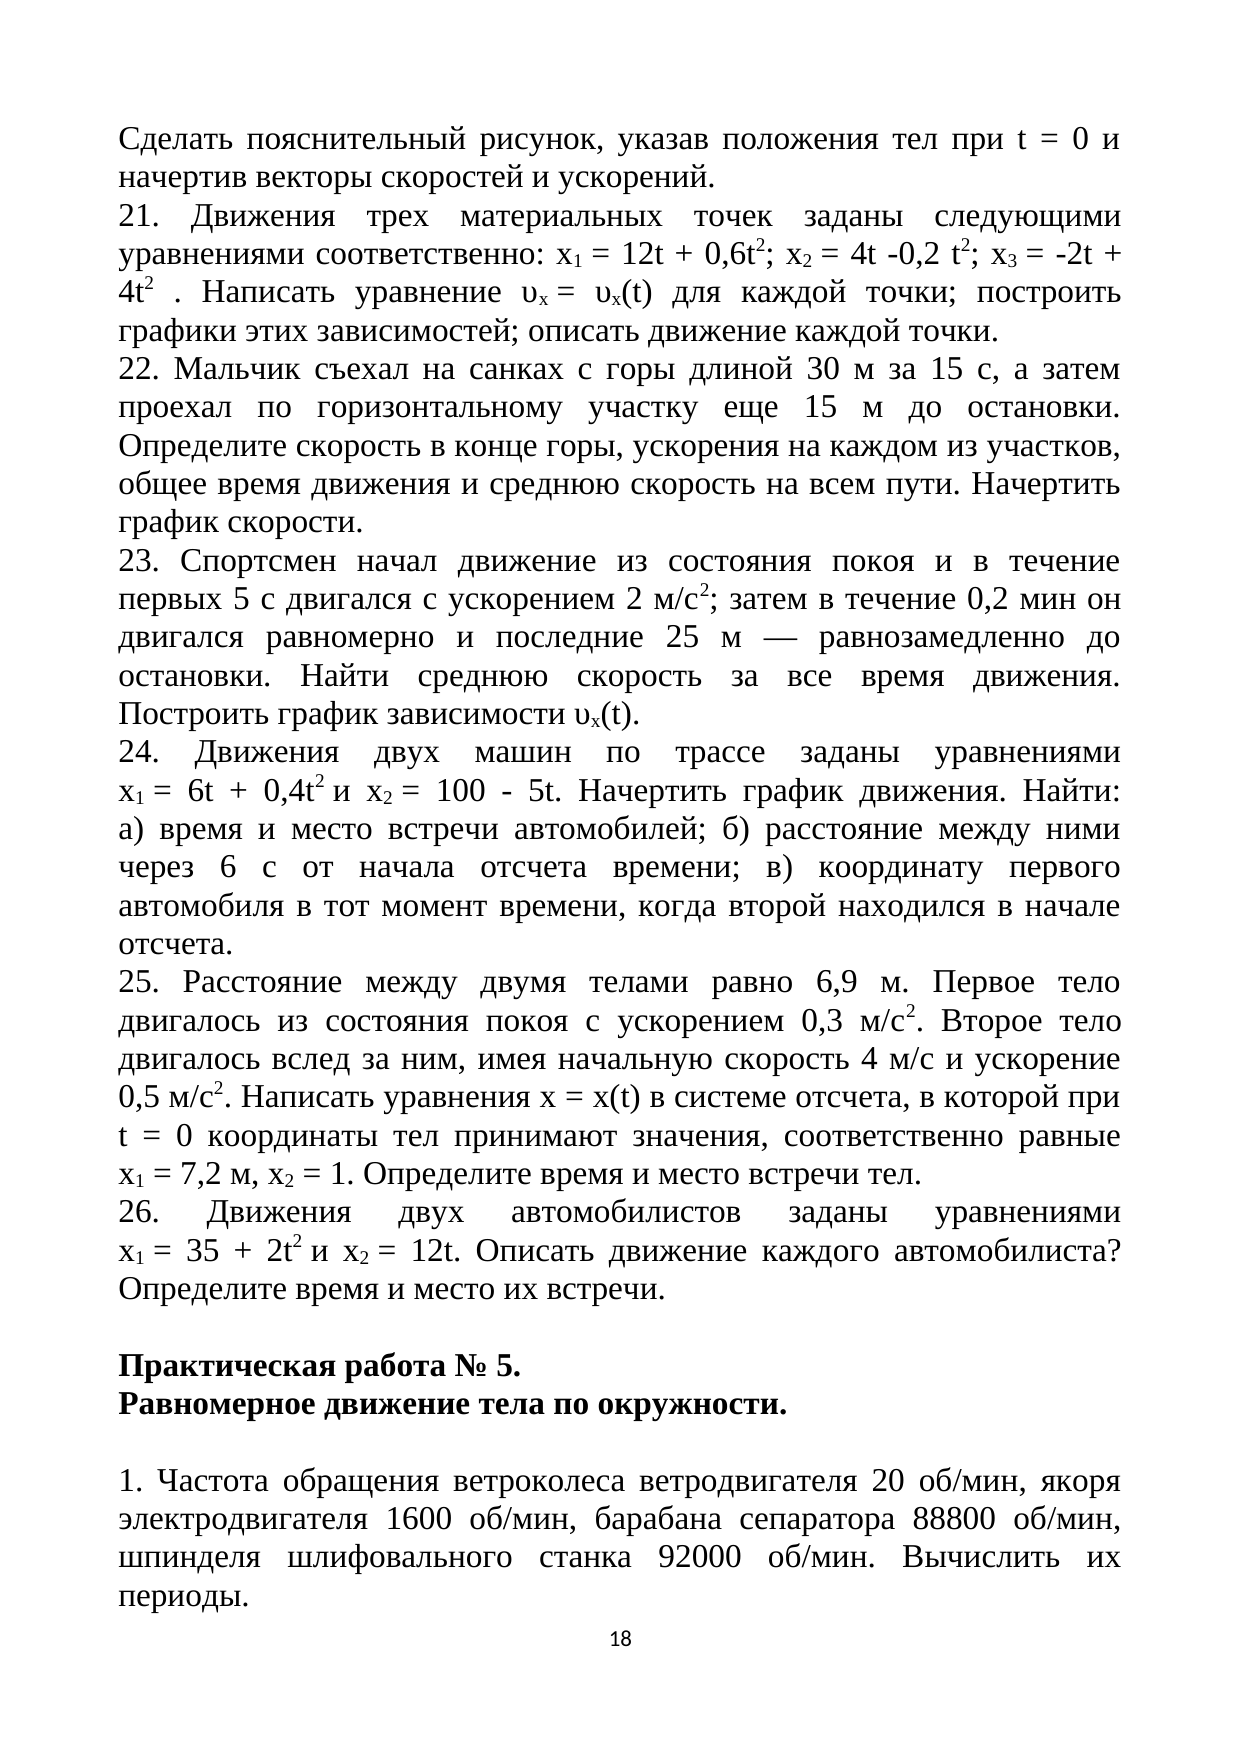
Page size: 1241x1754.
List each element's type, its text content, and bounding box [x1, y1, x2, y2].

text 24. Движения двух машин по трассе заданы уравнениями х1 = 6t + 0,4t2 и х2 = 100 - 5t. Начертить график движения. Найти: а) время и место встречи автомобилей; б) расстояние между ними через 6 с от начала отсчета времени; в) координату первого автомобиля в тот момент времени, когда второй находился в начале отсчета. [118, 731, 1122, 961]
text 23. Спортсмен начал движение из состояния покоя и в течение первых 5 с двигался с ускорением 2 м/с2; затем в течение 0,2 мин он двигался равномерно и последние 25 м — равнозамедленно до остановки. Найти среднюю скорость за все время движения. Построить график зависимости υx(t). [118, 540, 1122, 731]
text 25. Расстояние между двумя телами равно 6,9 м. Первое тело двигалось из состояния покоя с ускорением 0,3 м/с2. Второе тело двигалось вслед за ним, имея начальную скорость 4 м/с и ускорение 0,5 м/с2. Написать уравнения х = x(t) в системе отсчета, в которой при t = 0 координаты тел принимают значения, соответственно равные х1 = 7,2 м, х2 = 1. Определите время и место встречи тел. [118, 961, 1122, 1191]
text Практическая работа № 5. [118, 1345, 1122, 1383]
text 26. Движения двух автомобилистов заданы уравнениями х1 = 35 + 2t2 и х2 = 12t. Описать движение каждого автомобилиста? Определите время и место их встречи. [118, 1191, 1122, 1306]
text 1. Частота обращения ветроколеса ветродвигателя 20 об/мин, якоря электродвигателя 1600 об/мин, барабана сепаратора 88800 об/мин, шпинделя шлифовального станка 92000 об/мин. Вычислить их периоды. [118, 1460, 1122, 1613]
text Сделать пояснительный рисунок, указав положения тел при t = 0 и начертив векторы скоростей и ускорений. [118, 118, 1122, 195]
text Равномерное движение тела по окружности. [118, 1383, 1122, 1421]
text 21. Движения трех материальных точек заданы следующими уравнениями соответственно: х1 = 12t + 0,6t2; х2 = 4t -0,2 t2; х3 = -2t + 4t2 . Написать уравнение υx = υx(t) для каждой точки; построить графики этих зависимостей; описать движение каждой точки. [118, 195, 1122, 348]
text 22. Мальчик съехал на санках с горы длиной 30 м за 15 с, а затем проехал по горизонтальному участку еще 15 м до остановки. Определите скорость в конце горы, ускорения на каждом из участков, общее время движения и среднюю скорость на всем пути. Начертить график скорости. [118, 348, 1122, 540]
